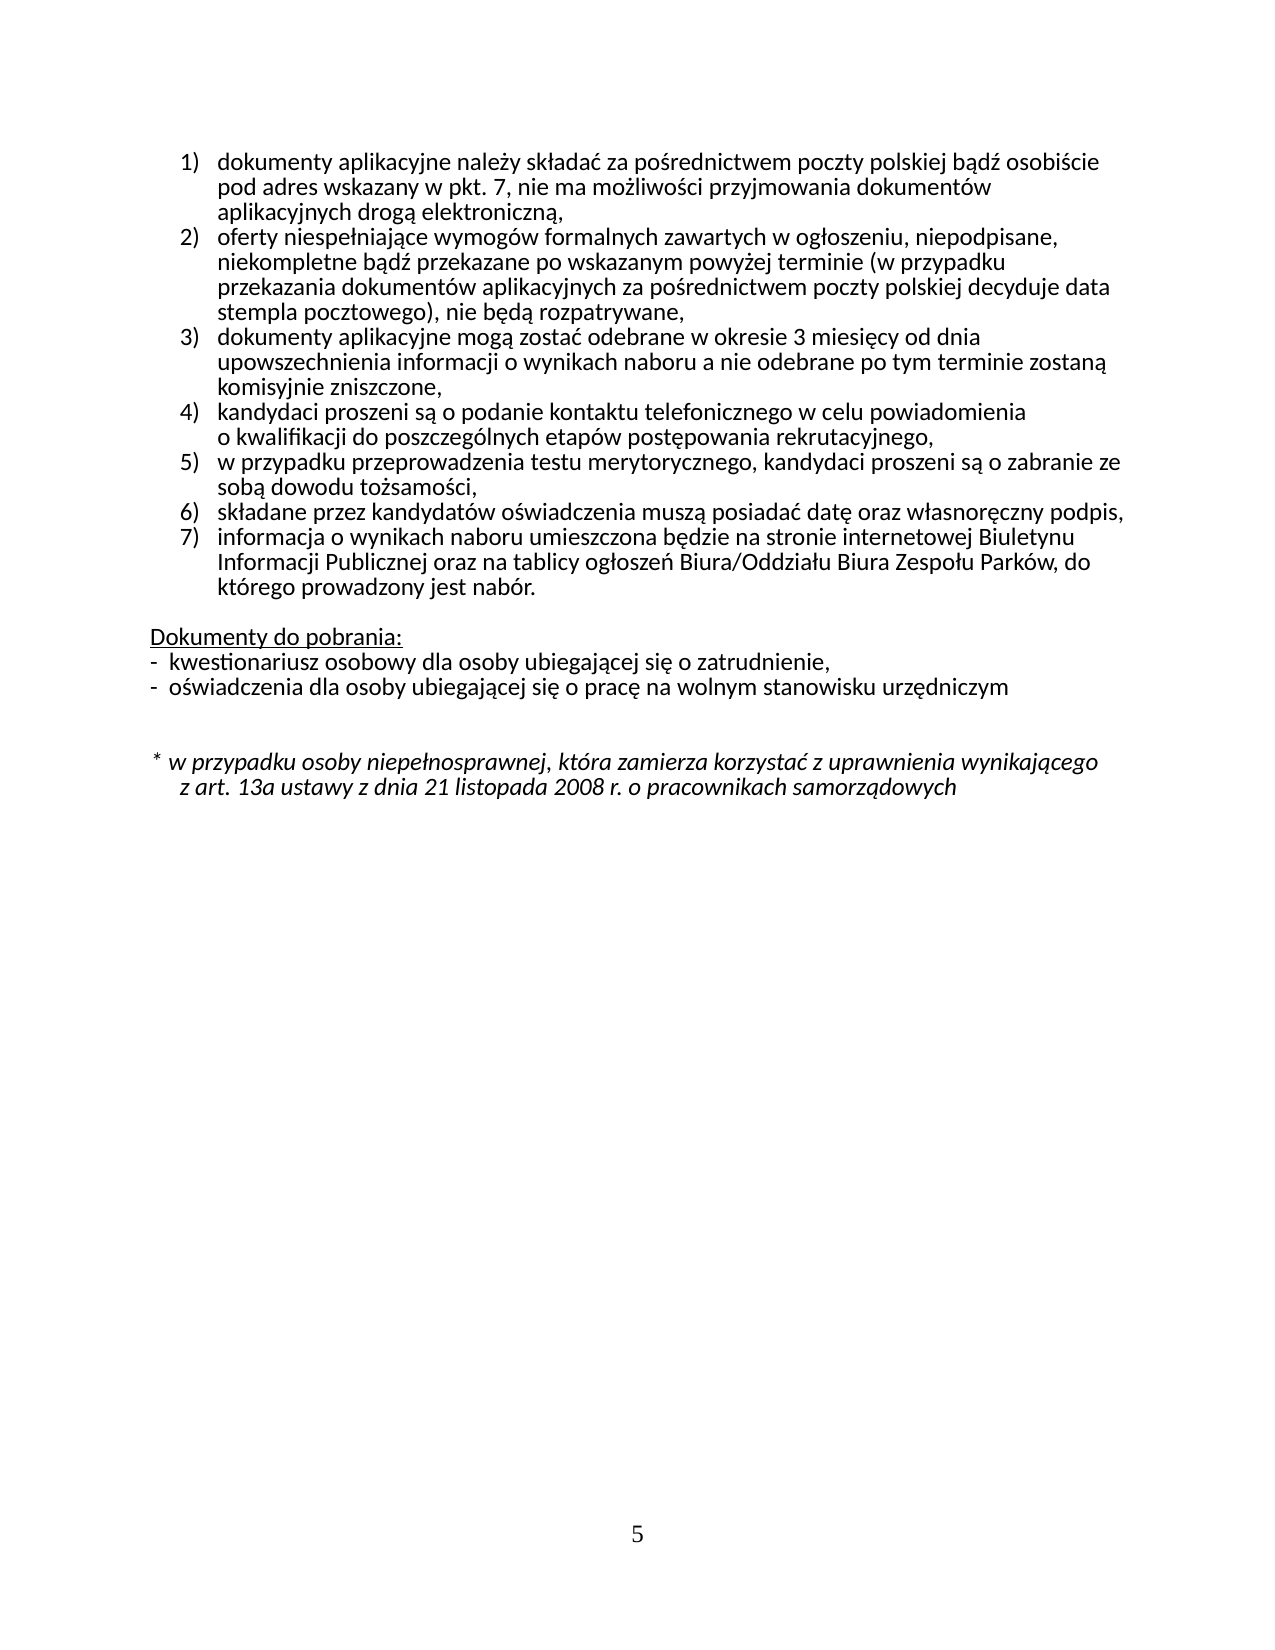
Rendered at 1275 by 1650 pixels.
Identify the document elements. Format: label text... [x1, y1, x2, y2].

list składane przez kandydatów oświadczenia muszą posiadać datę oraz własnoręczny podpis, [179, 500, 1125, 525]
list w przypadku przeprowadzenia testu merytorycznego, kandydaci proszeni są o zabranie ze sobą dowodu tożsamości, [179, 450, 1125, 500]
text - oświadczenia dla osoby ubiegającej się o pracę na wolnym stanowisku urzędniczym [150, 675, 1125, 700]
text Dokumenty do pobrania: [150, 625, 1125, 650]
list dokumenty aplikacyjne należy składać za pośrednictwem poczty polskiej bądź osobiście pod adres wskazany w pkt. 7, nie ma możliwości przyjmowania dokumentów aplikacyjnych drogą elektroniczną, [179, 150, 1125, 225]
text * w przypadku osoby niepełnosprawnej, która zamierza korzystać z uprawnienia wynikającego z art. 13a ustawy z dnia 21 listopada 2008 r. o pracownikach samorządowych [150, 750, 1125, 800]
text - kwestionariusz osobowy dla osoby ubiegającej się o zatrudnienie, [150, 650, 1125, 675]
list informacja o wynikach naboru umieszczona będzie na stronie internetowej Biuletynu Informacji Publicznej oraz na tablicy ogłoszeń Biura/Oddziału Biura Zespołu Parków, do którego prowadzony jest nabór. [179, 525, 1125, 600]
list oferty niespełniające wymogów formalnych zawartych w ogłoszeniu, niepodpisane, niekompletne bądź przekazane po wskazanym powyżej terminie (w przypadku przekazania dokumentów aplikacyjnych za pośrednictwem poczty polskiej decyduje data stempla pocztowego), nie będą rozpatrywane, [179, 225, 1125, 325]
list dokumenty aplikacyjne mogą zostać odebrane w okresie 3 miesięcy od dnia upowszechnienia informacji o wynikach naboru a nie odebrane po tym terminie zostaną komisyjnie zniszczone, [179, 325, 1125, 400]
list kandydaci proszeni są o podanie kontaktu telefonicznego w celu powiadomienia o kwalifikacji do poszczególnych etapów postępowania rekrutacyjnego, [179, 400, 1125, 450]
